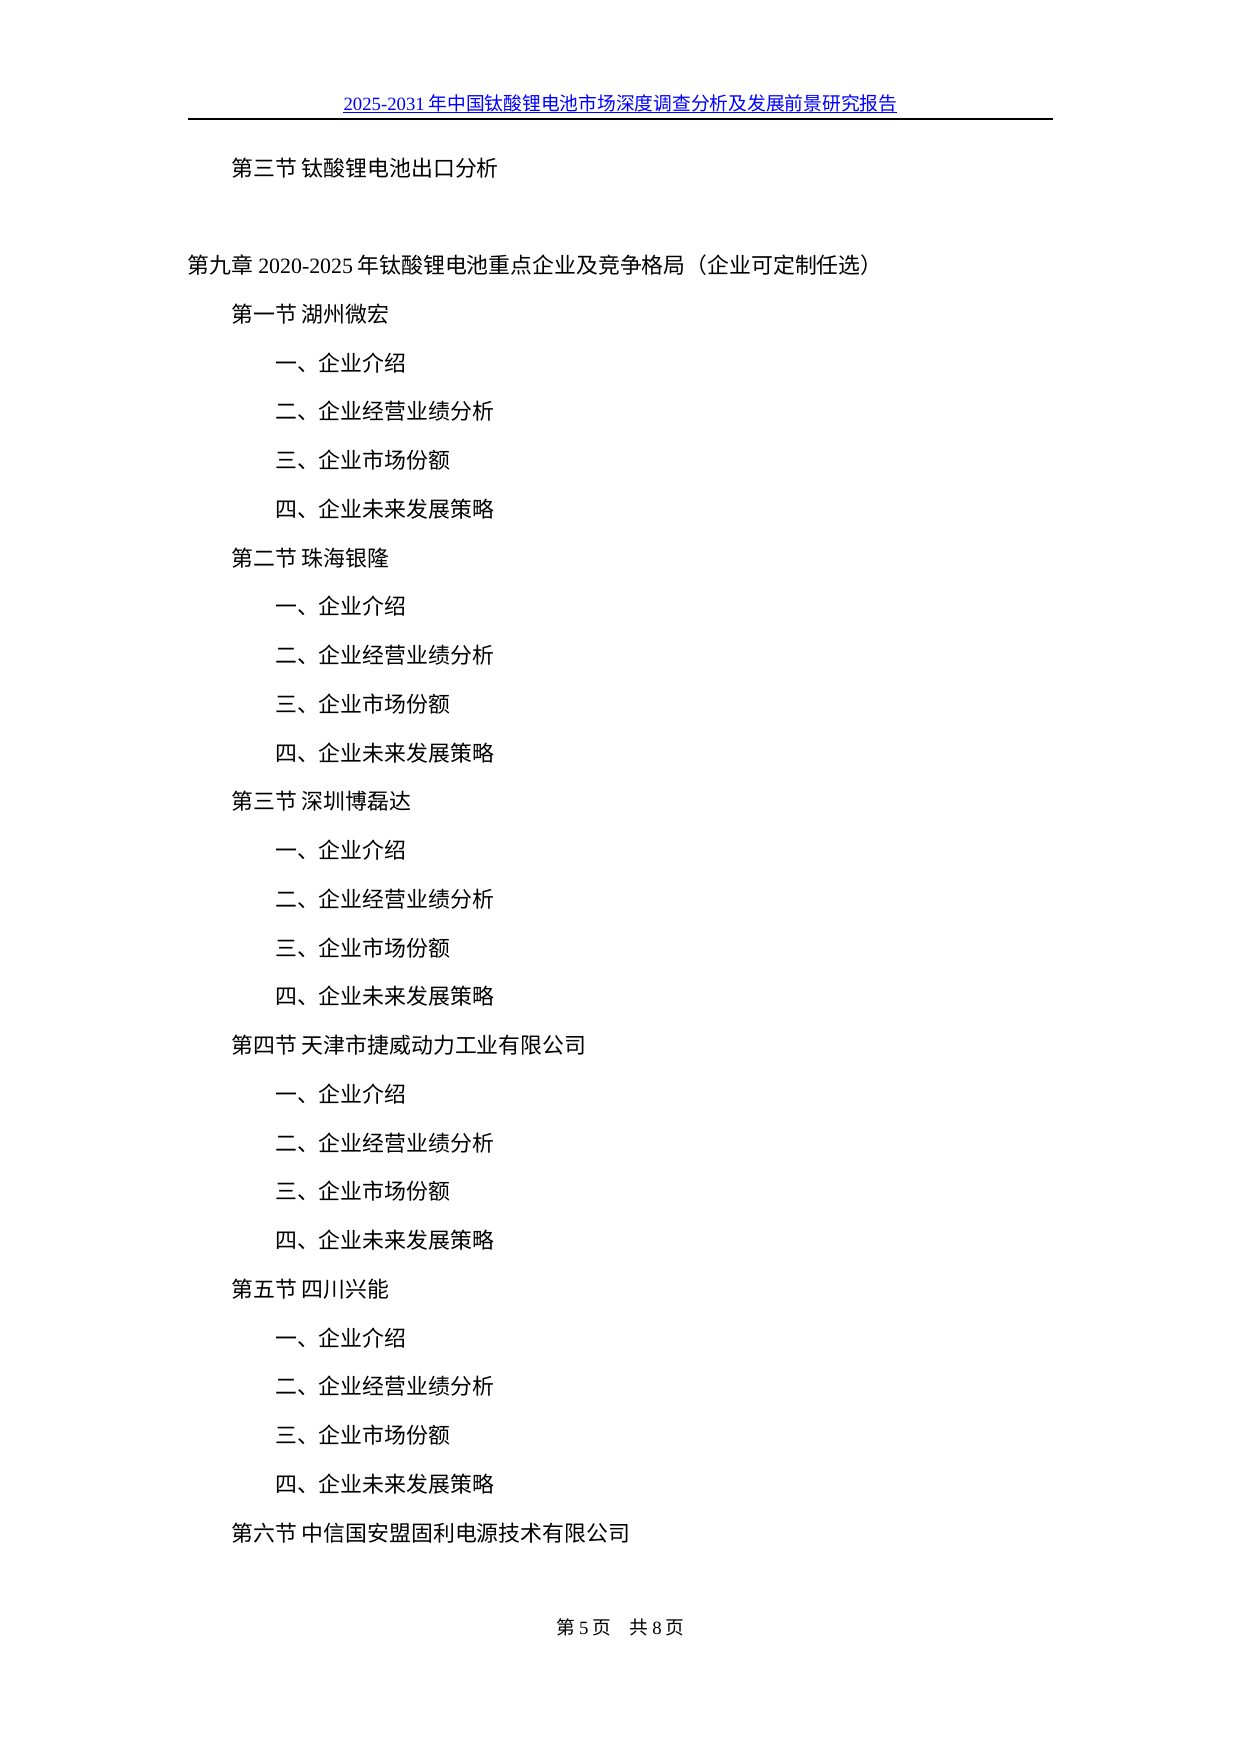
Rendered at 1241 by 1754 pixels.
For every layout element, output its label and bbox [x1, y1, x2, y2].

text [187, 150, 1053, 1548]
